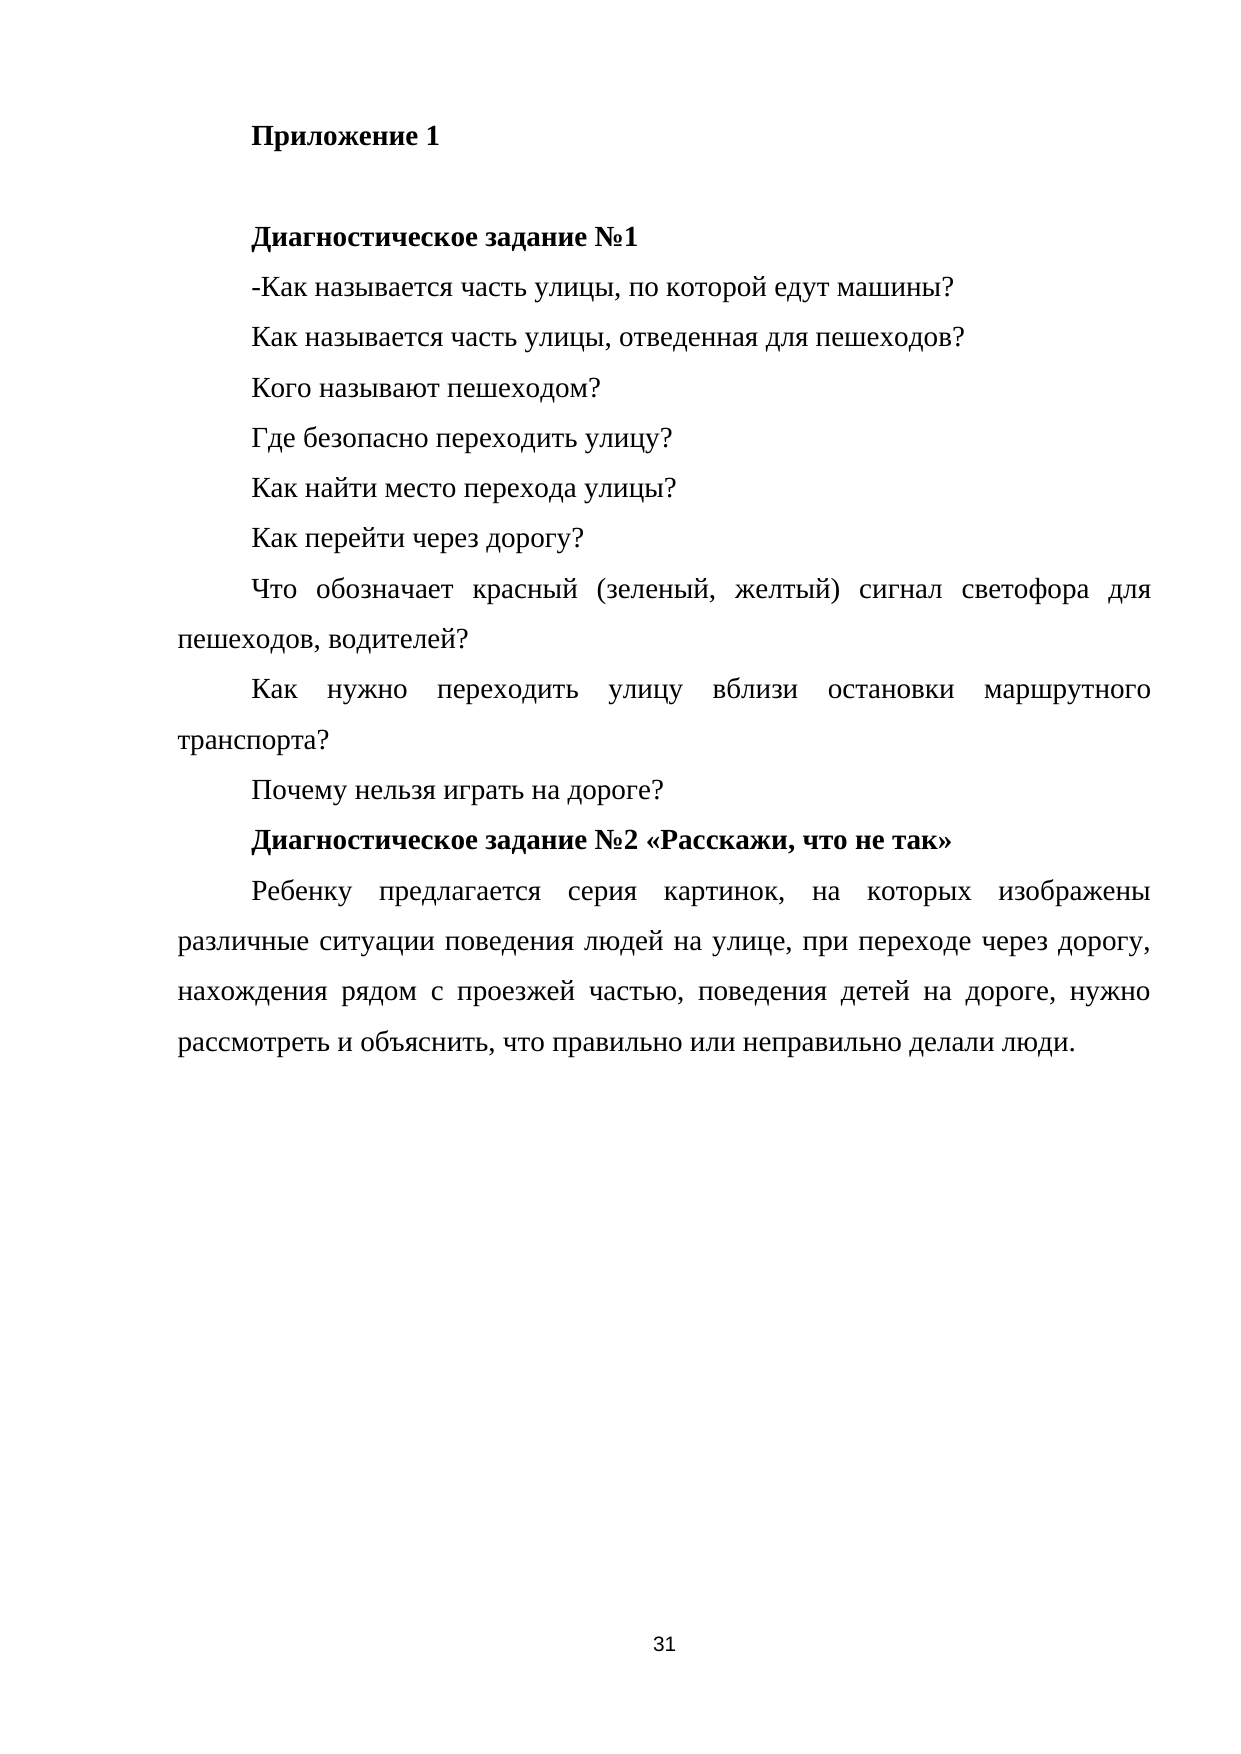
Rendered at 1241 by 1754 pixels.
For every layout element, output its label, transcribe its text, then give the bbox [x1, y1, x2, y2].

text Диагностическое задание №2 «Расскажи, что не так» [177, 822, 1152, 856]
text Как найти место перехода улицы? [177, 470, 1152, 504]
text -Как называется часть улицы, по которой едут машины? [177, 269, 1152, 303]
text Диагностическое задание №1 [177, 219, 1152, 252]
text Почему нельзя играть на дороге? [177, 772, 1152, 806]
text Приложение 1 [177, 118, 1152, 152]
text Ребенку предлагается серия картинок, на которых изображены различные ситуации поведения людей на улице, при переходе через дорогу, нахождения рядом с проезжей частью, поведения детей на дороге, нужно рассмотреть и объяснить, что правильно или неправильно делали люди. [177, 873, 1152, 1057]
text Как перейти через дорогу? [177, 521, 1152, 554]
text Что обозначает красный (зеленый, желтый) сигнал светофора для пешеходов, водителей? [177, 571, 1152, 655]
text Кого называют пешеходом? [177, 370, 1152, 403]
text Как называется часть улицы, отведенная для пешеходов? [177, 319, 1152, 353]
text Как нужно переходить улицу вблизи остановки маршрутного транспорта? [177, 672, 1152, 755]
text Где безопасно переходить улицу? [177, 420, 1152, 453]
